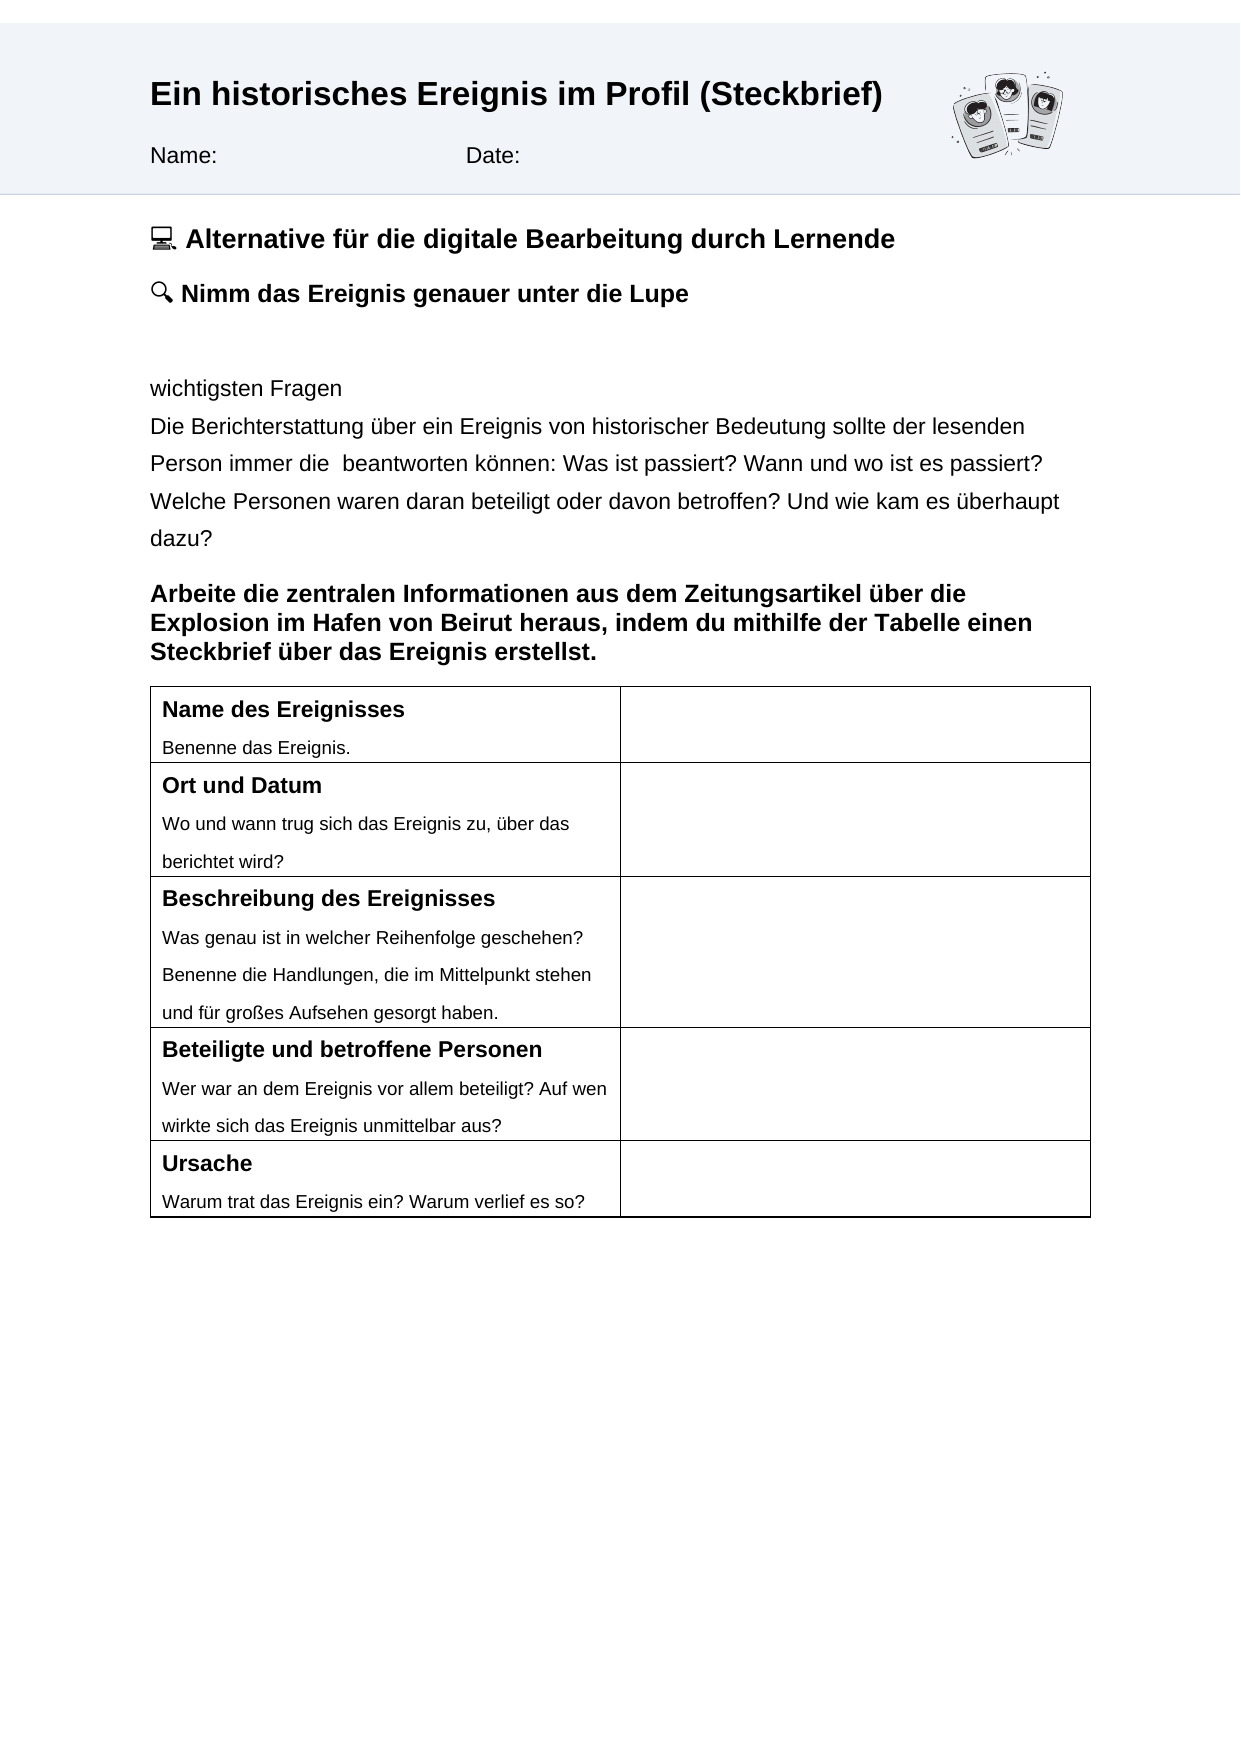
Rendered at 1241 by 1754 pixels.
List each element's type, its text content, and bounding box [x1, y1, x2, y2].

table_header Name des Ereignisses Benenne das Ereignis. [151, 687, 620, 762]
table_cell [621, 1028, 1090, 1140]
subtitle 💻 Alternative für die digitale Bearbeitung durch Lernende [150, 223, 1090, 254]
table_cell Beschreibung des Ereignisses Was genau ist in welcher Reihenfolge geschehen? Benenne die Handlungen, die im Mittelpunkt stehen und für großes Aufsehen gesorgt haben. [151, 877, 620, 1027]
subtitle Arbeite die zentralen Informationen aus dem Zeitungsartikel über die Explosion im Hafen von Beirut heraus, indem du mithilfe der Tabelle einen Steckbrief über das Ereignis erstellst. [150, 579, 1090, 665]
table_header [621, 687, 1090, 762]
text wichtigsten Fragen [150, 367, 1090, 404]
subtitle 🔍 Nimm das Ereignis genauer unter die Lupe [150, 279, 1090, 308]
table_cell [621, 877, 1090, 1027]
table_cell Ort und Datum Wo und wann trug sich das Ereignis zu, über das berichtet wird? [151, 763, 620, 876]
text Die Berichterstattung über ein Ereignis von historischer Bedeutung sollte der lesenden Person immer die beantworten können: Was ist passiert? Wann und wo ist es passiert? Welche Personen waren daran beteiligt oder davon betroffen? Und wie kam es überhaupt dazu? [150, 404, 1090, 554]
table_cell Beteiligte und betroffene Personen Wer war an dem Ereignis vor allem beteiligt? Auf wen wirkte sich das Ereignis unmittelbar aus? [151, 1028, 620, 1140]
picture [0, 23, 1241, 195]
table_cell [621, 1141, 1090, 1216]
table_cell [621, 763, 1090, 876]
table_cell Ursache Warum trat das Ereignis ein? Warum verlief es so? [151, 1141, 620, 1216]
